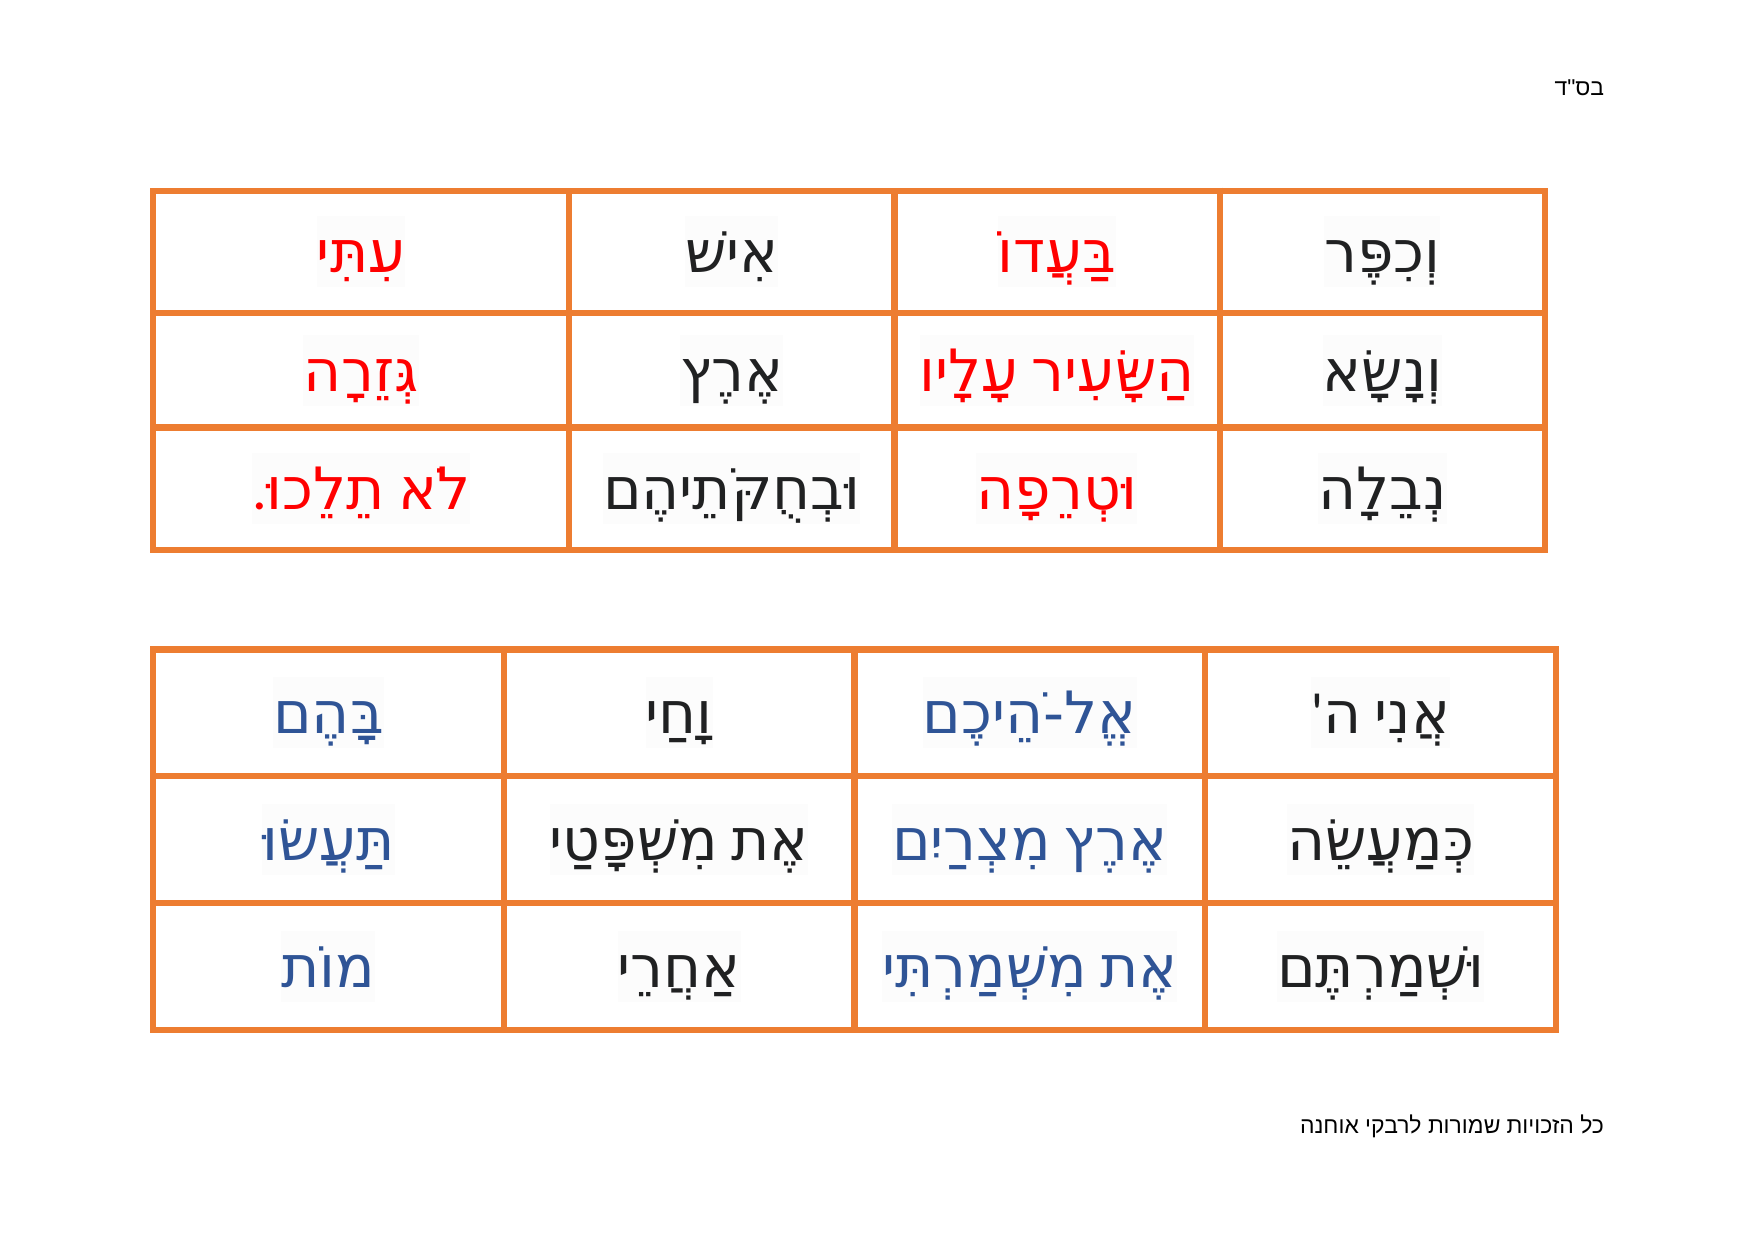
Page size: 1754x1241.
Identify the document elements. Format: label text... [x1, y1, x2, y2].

table_cell כְּמַעֲשֵׂה [1208, 779, 1553, 900]
table_cell אַחֲרֵי [507, 906, 851, 1027]
table_cell אֶת מִשְׁמַרְתִּי [858, 906, 1202, 1027]
table_cell לֹא תֵלֵכוּ. [156, 431, 566, 547]
table_cell אֶרֶץ [572, 316, 891, 424]
table_cell וְכִפֶּר [1223, 194, 1542, 310]
table_cell אֶת מִשְׁפָּטַי [507, 779, 851, 900]
table_header בָּהֶם [156, 653, 501, 773]
table_cell הַשָּׂעִיר עָלָיו [898, 316, 1217, 424]
table_cell וּטְרֵפָה [898, 431, 1217, 547]
table_cell בַּעֲדוֹ [898, 194, 1217, 310]
table_header אֲנִי ה' [1208, 653, 1553, 773]
table_cell וּבְחֻקֹּתֵיהֶם [572, 431, 891, 547]
table_cell אִישׁ [572, 194, 891, 310]
table_cell אֶרֶץ מִצְרַיִם [858, 779, 1202, 900]
table_cell תַּעֲשׂוּ [156, 779, 501, 900]
table_cell וְנָשָׂא [1223, 316, 1542, 424]
table_cell עִתִּי [156, 194, 566, 310]
table_cell גְּזֵרָה [156, 316, 566, 424]
table_header וָחַי [507, 653, 851, 773]
table_cell מוֹת [156, 906, 501, 1027]
table_header אֱל-ֹהֵיכֶם [858, 653, 1202, 773]
table_cell וּשְׁמַרְתֶּם [1208, 906, 1553, 1027]
table_cell נְבֵלָה [1223, 431, 1542, 547]
